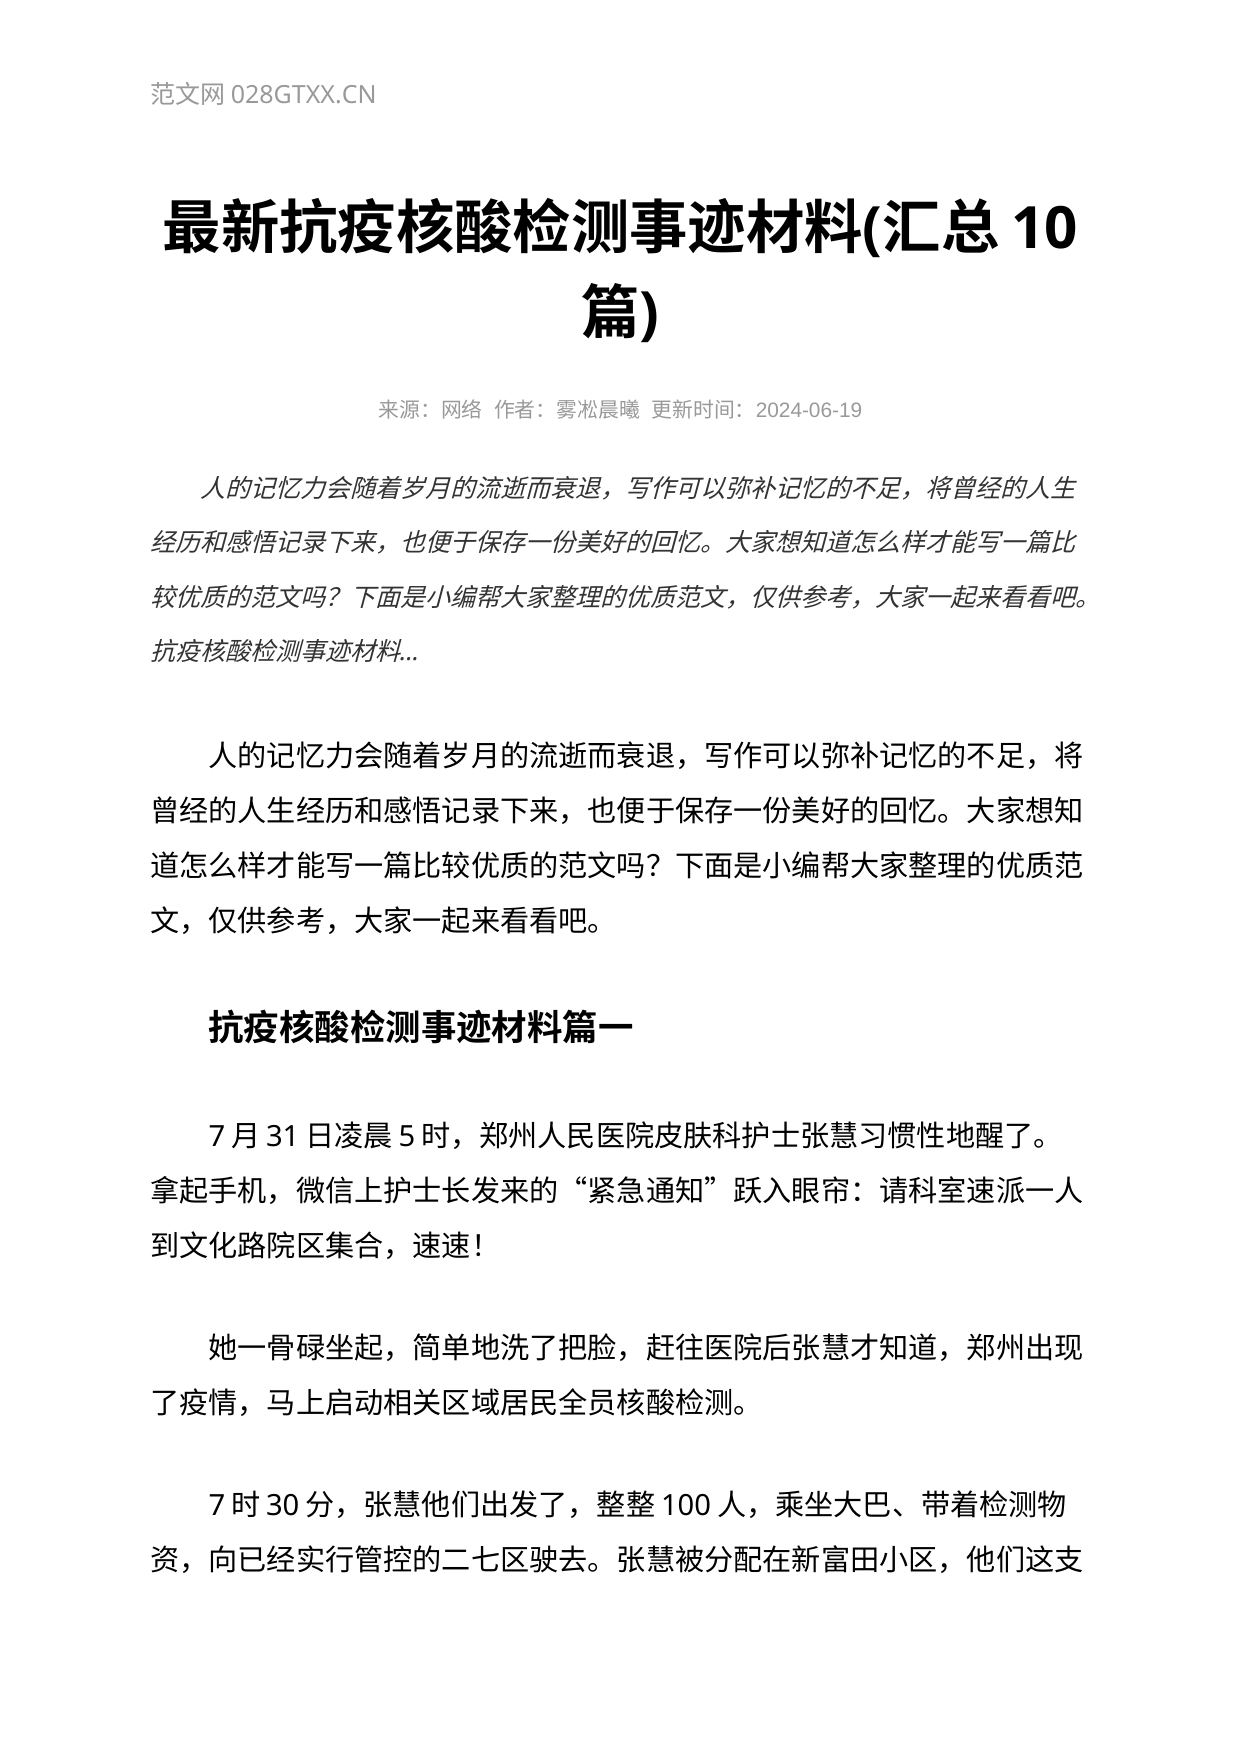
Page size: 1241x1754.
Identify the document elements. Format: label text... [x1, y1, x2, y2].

text 人的记忆力会随着岁月的流逝而衰退，写作可以弥补记忆的不足，将曾经的人生经历和感悟记录下来，也便于保存一份美好的回忆。大家想知道怎么样才能写一篇比较优质的范文吗？下面是小编帮大家整理的优质范文，仅供参考，大家一起来看看吧。 [150, 733, 1090, 940]
text 来源：网络 作者：雾凇晨曦 更新时间：2024-06-19 [150, 398, 1090, 422]
text 她一骨碌坐起，简单地洗了把脸，赶往医院后张慧才知道，郑州出现了疫情，马上启动相关区域居民全员核酸检测。 [150, 1324, 1090, 1422]
text 7月31日凌晨5时，郑州人民医院皮肤科护士张慧习惯性地醒了。拿起手机，微信上护士长发来的“紧急通知”跃入眼帘：请科室速派一人到文化路院区集合，速速！ [150, 1113, 1090, 1265]
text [150, 1481, 1090, 1578]
text 人的记忆力会随着岁月的流逝而衰退，写作可以弥补记忆的不足，将曾经的人生经历和感悟记录下来，也便于保存一份美好的回忆。大家想知道怎么样才能写一篇比较优质的范文吗？下面是小编帮大家整理的优质范文，仅供参考，大家一起来看看吧。抗疫核酸检测事迹材料... [150, 468, 1090, 668]
subtitle 最新抗疫核酸检测事迹材料(汇总10篇) [150, 181, 1090, 351]
text 抗疫核酸检测事迹材料篇一 [150, 999, 1090, 1051]
